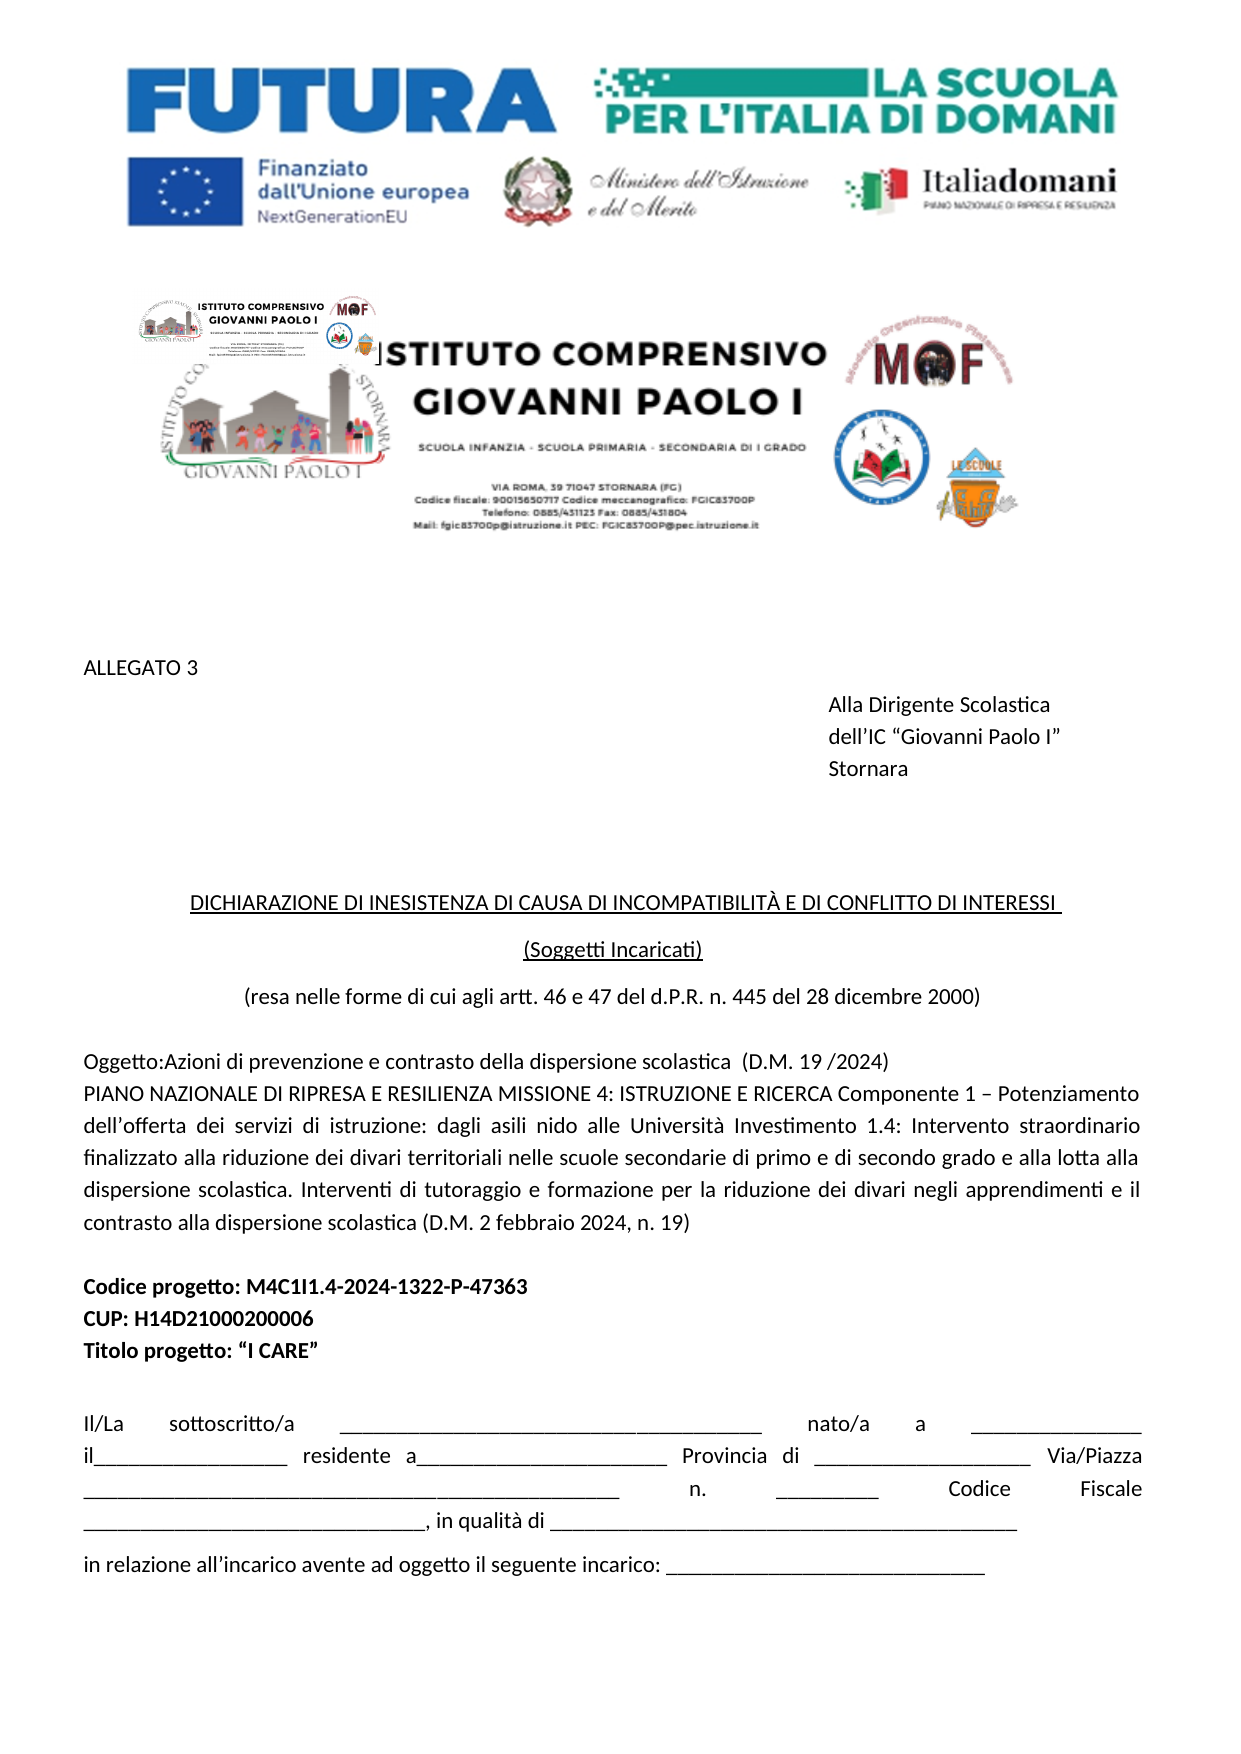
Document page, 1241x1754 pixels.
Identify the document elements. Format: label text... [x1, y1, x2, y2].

text CUP: H14D21000200006 [83, 1304, 1142, 1332]
text (resa nelle forme di cui agli artt. 46 e 47 del d.P.R. n. 445 del 28 dicembre 2000) [83, 982, 1142, 1011]
picture [119, 59, 1124, 236]
text Oggetto:Azioni di prevenzione e contrasto della dispersione scolastica (D.M. 19 /2024) [83, 1047, 1142, 1075]
text Titolo progetto: “I CARE” [83, 1337, 1142, 1364]
text (Soggetti Incaricati) [83, 935, 1142, 963]
text PIANO NAZIONALE DI RIPRESA E RESILIENZA MISSIONE 4: ISTRUZIONE E RICERCA Componente 1 – Potenziamento dell’offerta dei servizi di istruzione: dagli asili nido alle Università Investimento 1.4: Intervento straordinario finalizzato alla riduzione dei divari territoriali nelle scuole secondarie di primo e di secondo grado e alla lotta alla dispersione scolastica. Interventi di tutoraggio e formazione per la riduzione dei divari negli apprendimenti e il contrasto alla dispersione scolastica (D.M. 2 febbraio 2024, n. 19) [83, 1079, 1142, 1236]
text DICHIARAZIONE DI INESISTENZA DI CAUSA DI INCOMPATIBILITÀ E DI CONFLITTO DI INTERESSI [83, 888, 1142, 916]
text in relazione all’incarico avente ad oggetto il seguente incarico: ____________________________ [83, 1551, 1142, 1578]
text Codice progetto: M4C1I1.4-2024-1322-P-47363 [83, 1272, 1142, 1300]
text Il/La sottoscritto/a _____________________________________ nato/a a _______________ il_________________ residente a______________________ Provincia di ___________________ Via/Piazza _______________________________________________ n. _________ Codice Fiscale ______________________________, in qualità di _________________________________________ [83, 1409, 1142, 1534]
text Alla Dirigente Scolastica dell’IC “Giovanni Paolo I” Stornara [828, 690, 1064, 782]
text ALLEGATO 3 [83, 653, 1142, 681]
